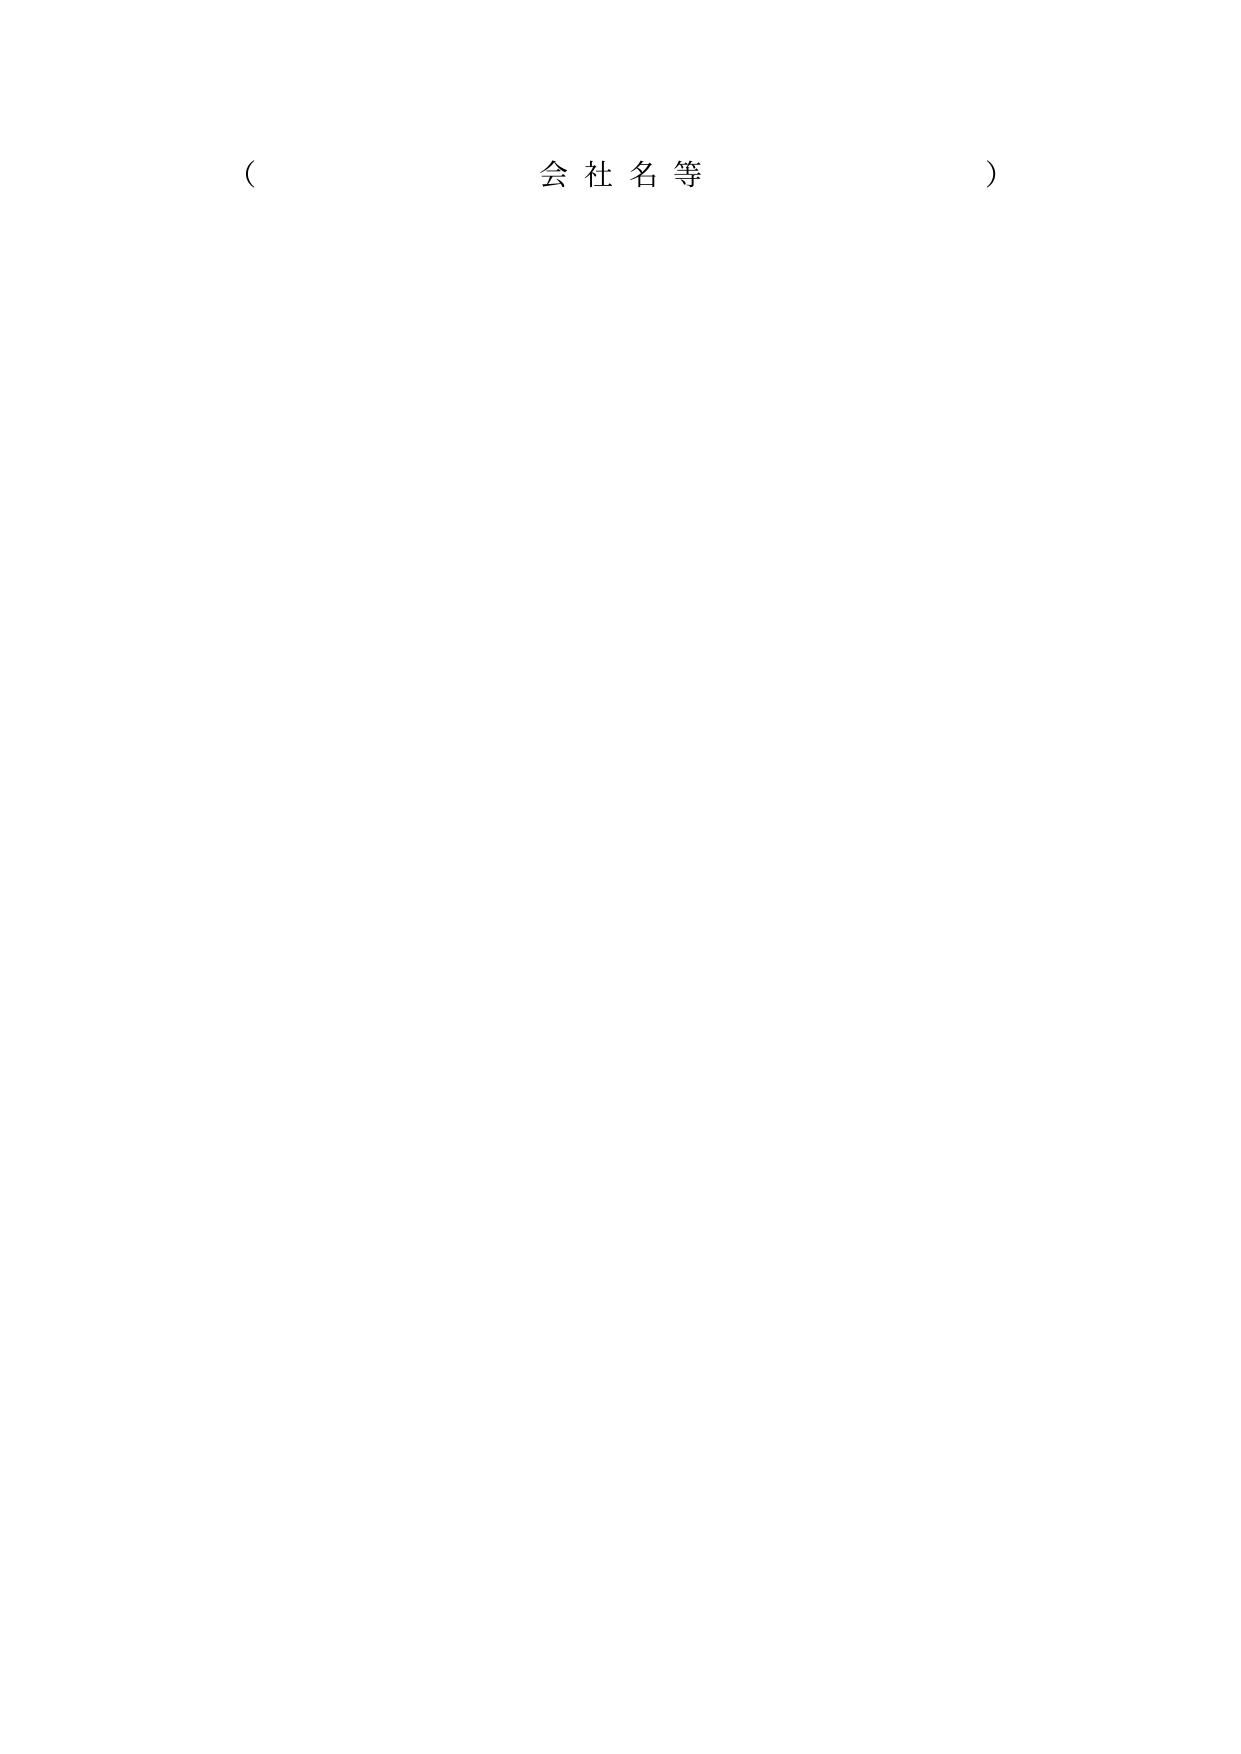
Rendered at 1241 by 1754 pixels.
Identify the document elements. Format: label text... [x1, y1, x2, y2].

text （ 会社名等 ） [138, 138, 1119, 207]
